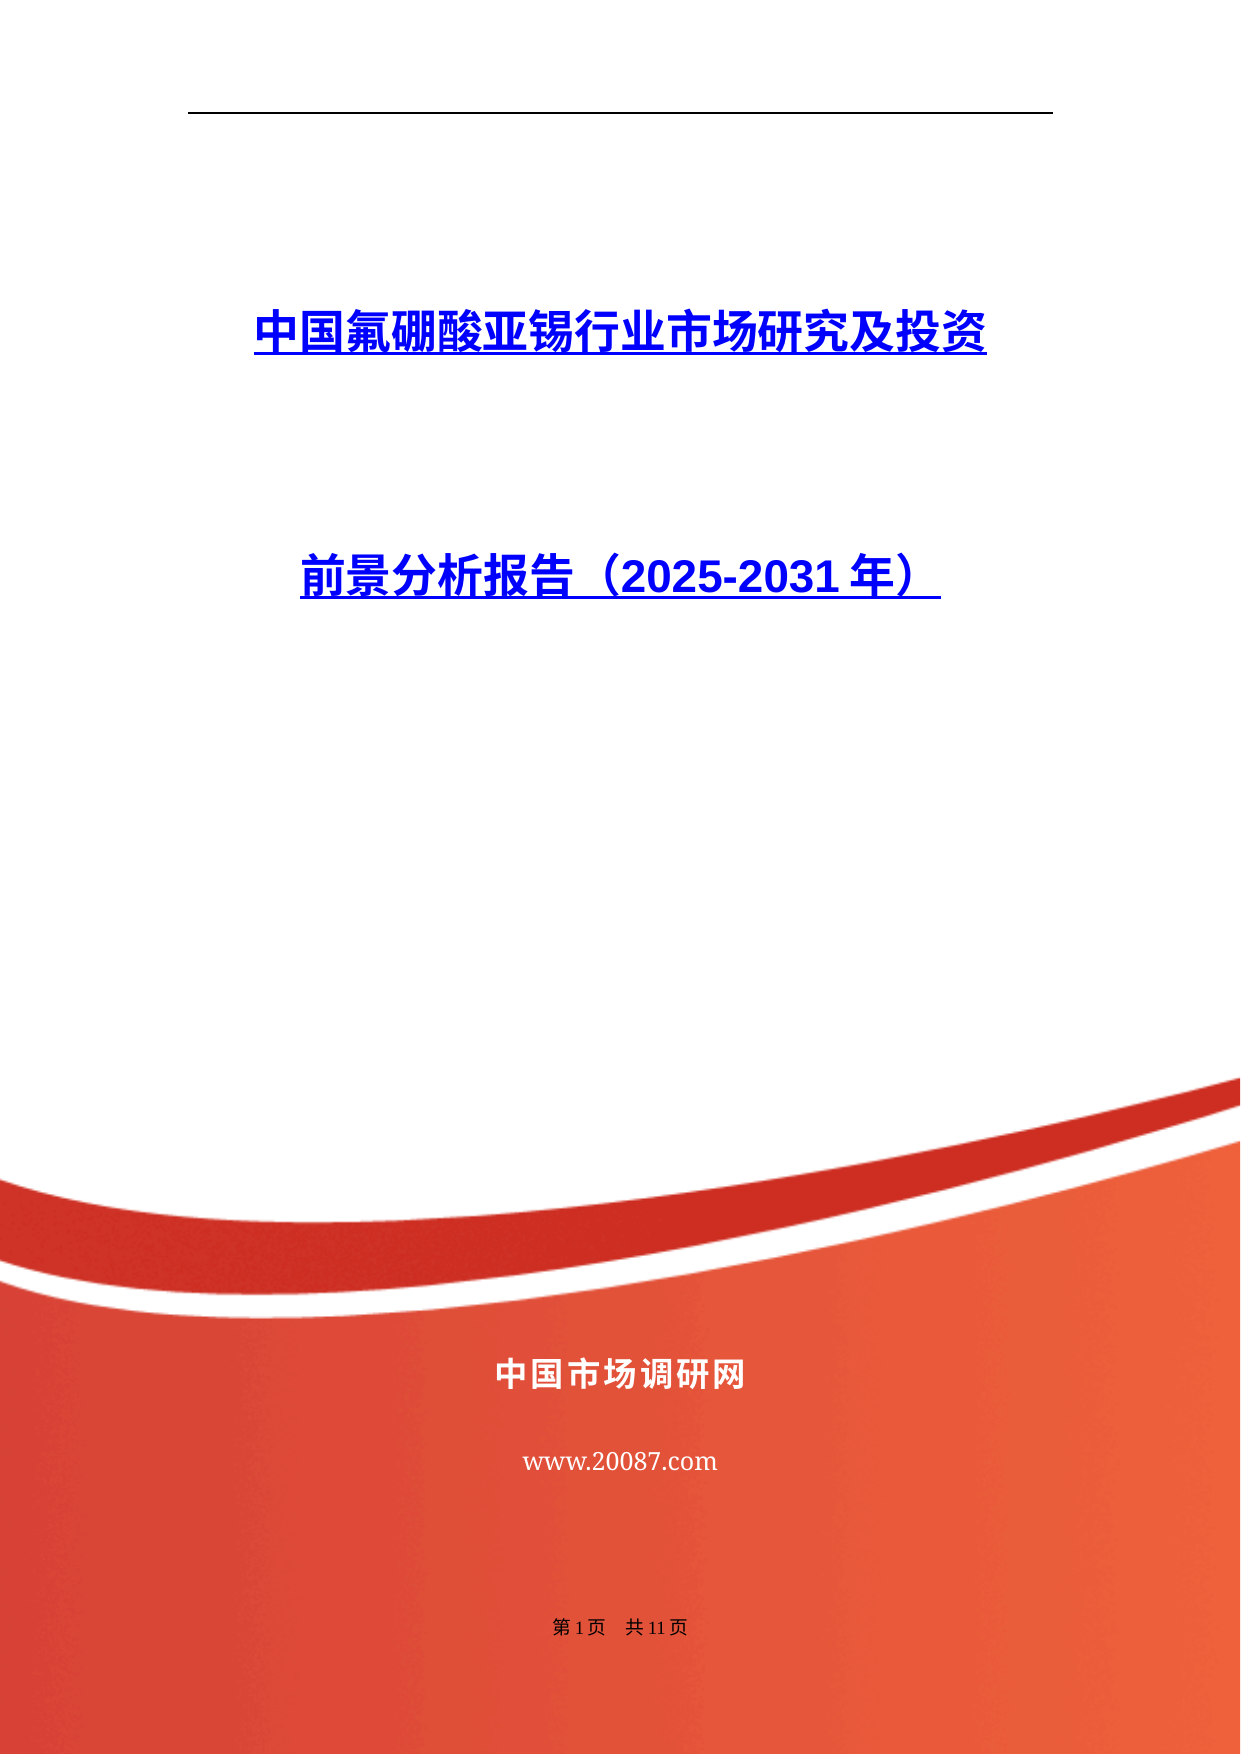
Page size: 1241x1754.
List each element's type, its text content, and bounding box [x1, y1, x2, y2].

table_header 中国氟硼酸亚锡行业市场研究及投资前景分析报告（2025-2031年） [188, 207, 1053, 773]
subtitle 中国市场调研网 [187, 1339, 1053, 1404]
text www.20087.com [187, 1428, 1053, 1493]
picture [0, 1006, 1241, 1754]
